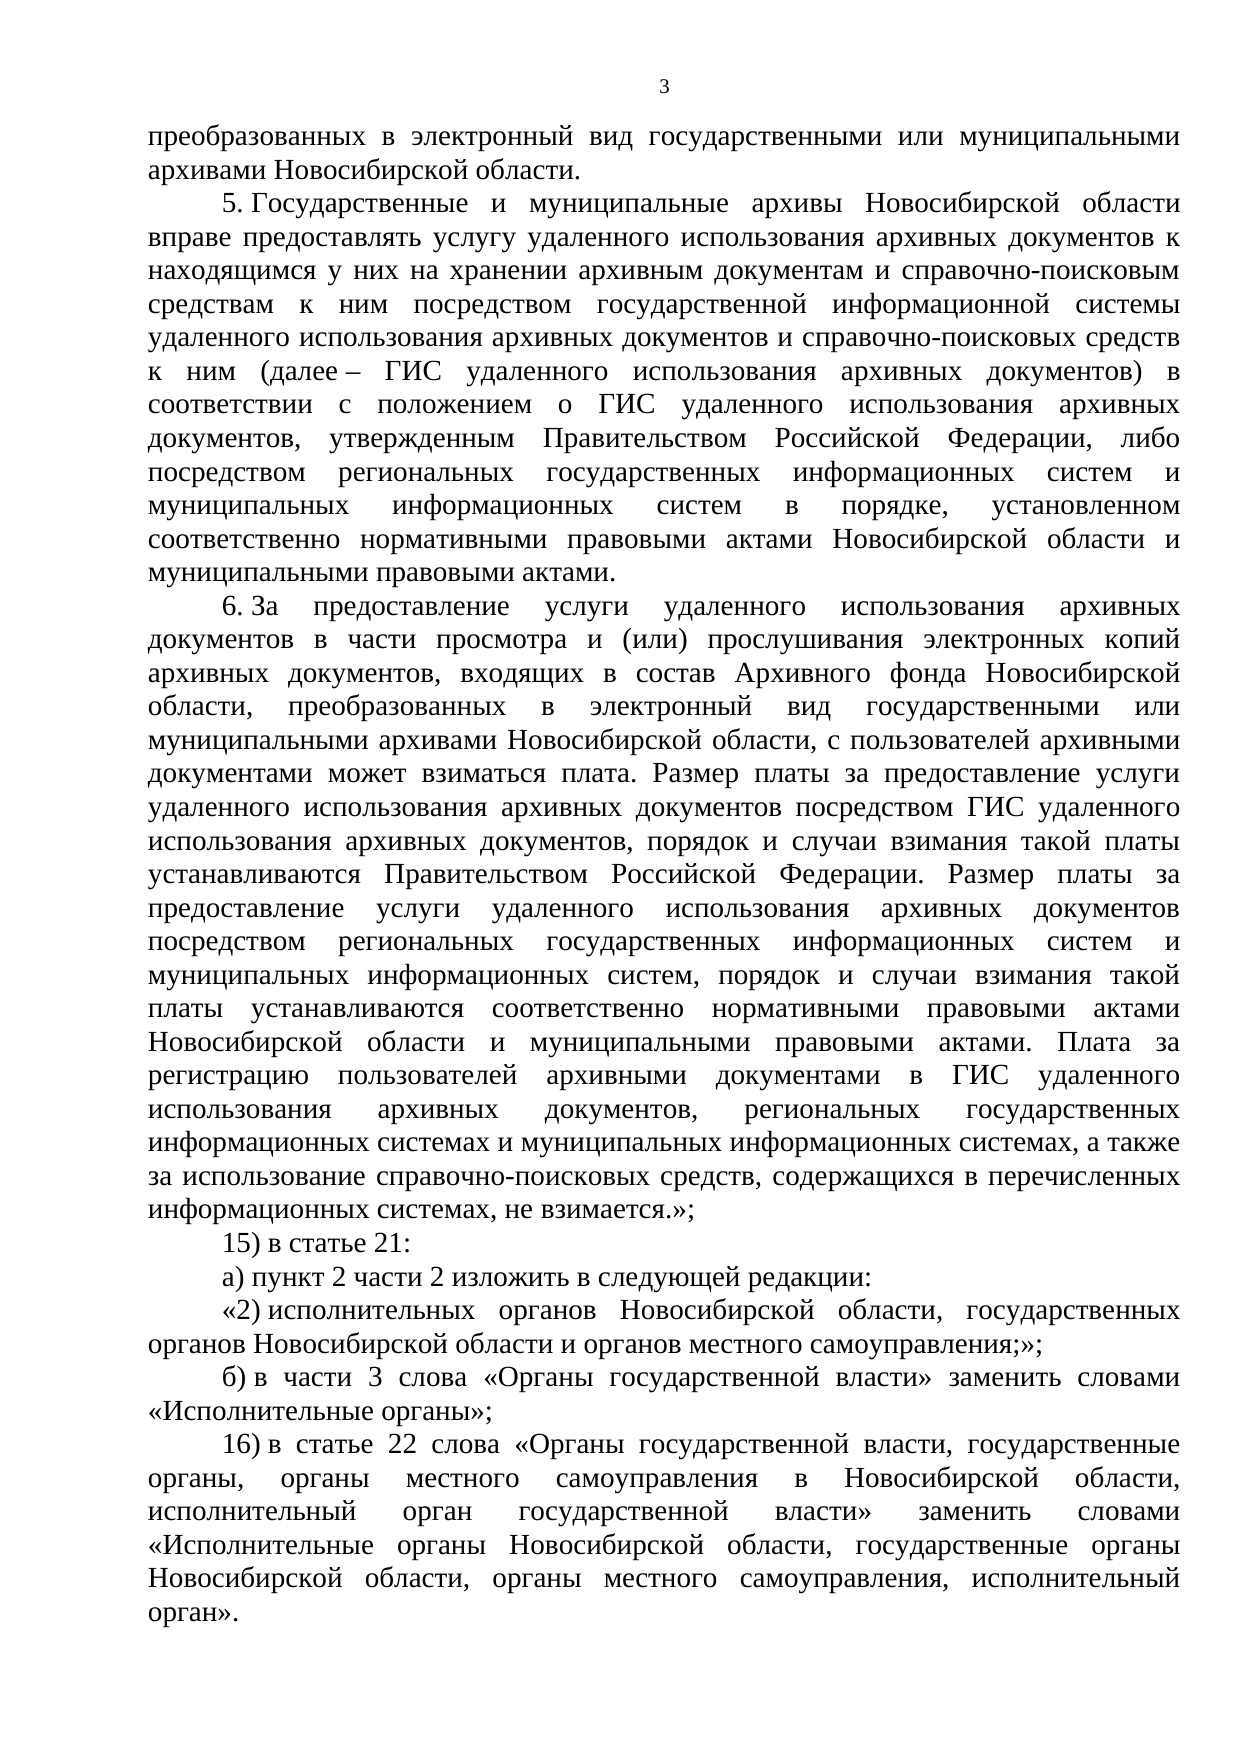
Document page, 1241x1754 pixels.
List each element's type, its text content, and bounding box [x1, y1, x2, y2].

text а) пункт 2 части 2 изложить в следующей редакции: [148, 1259, 1181, 1292]
text 16) в статье 22 слова «Органы государственной власти, государственные органы, органы местного самоуправления в Новосибирской области, исполнительный орган государственной власти» заменить словами «Исполнительные органы Новосибирской области, государственные органы Новосибирской области, органы местного самоуправления, исполнительный орган». [148, 1426, 1181, 1628]
text 5. Государственные и муниципальные архивы Новосибирской области вправе предоставлять услугу удаленного использования архивных документов к находящимся у них на хранении архивным документам и справочно-поисковым средствам к ним посредством государственной информационной системы удаленного использования архивных документов и справочно-поисковых средств к ним (далее – ГИС удаленного использования архивных документов) в соответствии с положением о ГИС удаленного использования архивных документов, утвержденным Правительством Российской Федерации, либо посредством региональных государственных информационных систем и муниципальных информационных систем в порядке, установленном соответственно нормативными правовыми актами Новосибирской области и муниципальными правовыми актами. [148, 185, 1181, 588]
text 6. За предоставление услуги удаленного использования архивных документов в части просмотра и (или) прослушивания электронных копий архивных документов, входящих в состав Архивного фонда Новосибирской области, преобразованных в электронный вид государственными или муниципальными архивами Новосибирской области, с пользователей архивными документами может взиматься плата. Размер платы за предоставление услуги удаленного использования архивных документов посредством ГИС удаленного использования архивных документов, порядок и случаи взимания такой платы устанавливаются Правительством Российской Федерации. Размер платы за предоставление услуги удаленного использования архивных документов посредством региональных государственных информационных систем и муниципальных информационных систем, порядок и случаи взимания такой платы устанавливаются соответственно нормативными правовыми актами Новосибирской области и муниципальными правовыми актами. Плата за регистрацию пользователей архивными документами в ГИС удаленного использования архивных документов, региональных государственных информационных системах и муниципальных информационных системах, а также за использование справочно-поисковых средств, содержащихся в перечисленных информационных системах, не взимается.»; [148, 588, 1181, 1225]
text 15) в статье 21: [148, 1225, 1181, 1259]
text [148, 118, 1181, 185]
text б) в части 3 слова «Органы государственной власти» заменить словами «Исполнительные органы»; [148, 1359, 1181, 1426]
text «2) исполнительных органов Новосибирской области, государственных органов Новосибирской области и органов местного самоуправления;»; [148, 1292, 1181, 1359]
